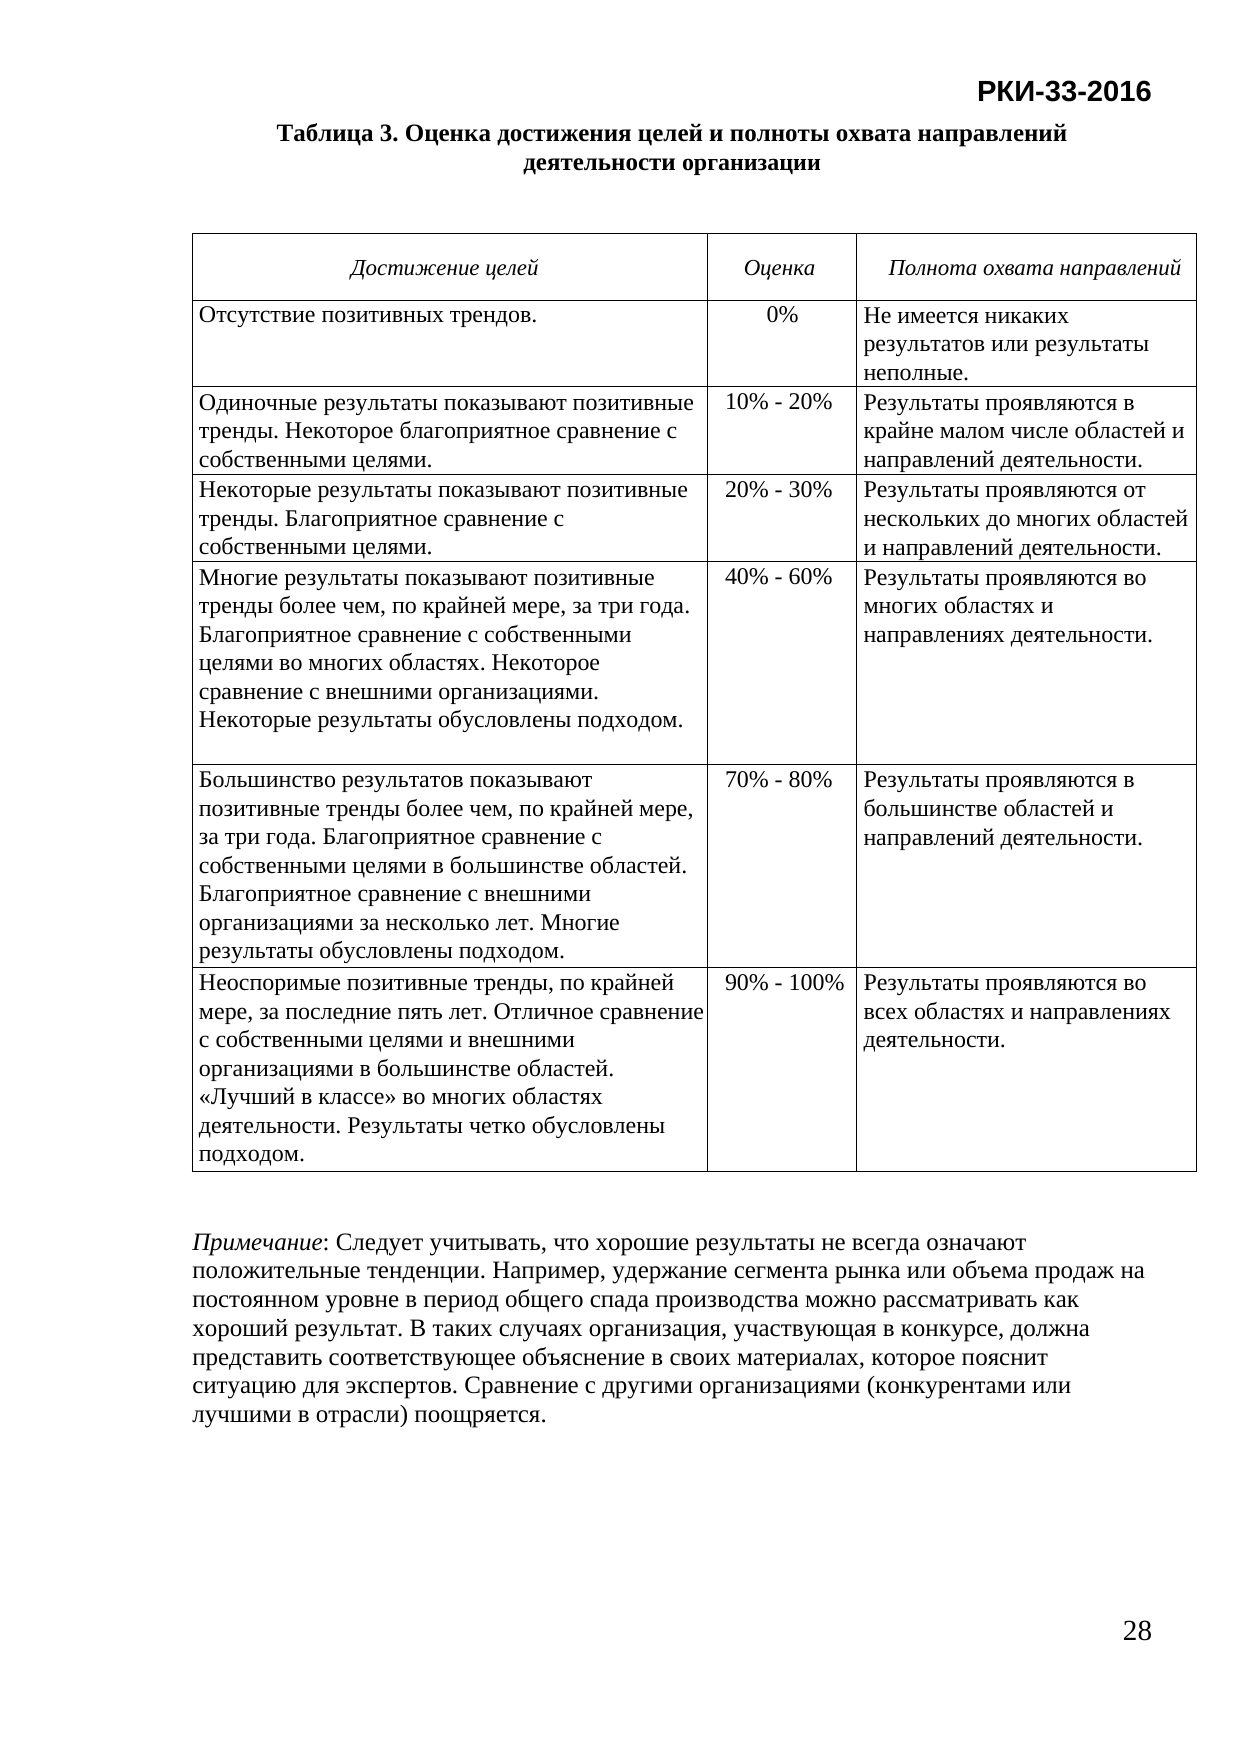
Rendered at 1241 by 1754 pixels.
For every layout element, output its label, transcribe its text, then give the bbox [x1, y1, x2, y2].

text деятельности организации [192, 147, 1152, 176]
table_header Полнота охвата направлений [857, 234, 1196, 299]
table_header Оценка [708, 234, 856, 299]
table_cell 10% - 20% [708, 387, 856, 473]
table_cell Результаты проявляются в крайне малом числе областей и направлений деятельности. [857, 387, 1196, 473]
table_cell 40% - 60% [708, 562, 856, 764]
table_cell Неоспоримые позитивные тренды, по крайней мере, за последние пять лет. Отличное сравнение с собственными целями и внешними организациями в большинстве областей. «Лучший в классе» во многих областях деятельности. Результаты четко обусловлены подходом. [193, 968, 707, 1171]
table_cell 70% - 80% [708, 765, 856, 967]
table_cell Некоторые результаты показывают позитивные тренды. Благоприятное сравнение с собственными целями. [193, 475, 707, 561]
table_cell Результаты проявляются от нескольких до многих областей и направлений деятельности. [857, 475, 1196, 561]
table_cell 0% [708, 301, 856, 386]
table_cell Большинство результатов показывают позитивные тренды более чем, по крайней мере, за три года. Благоприятное сравнение с собственными целями в большинстве областей. Благоприятное сравнение с внешними организациями за несколько лет. Многие результаты обусловлены подходом. [193, 765, 707, 967]
table_header Достижение целей [193, 234, 707, 299]
text Примечание: Следует учитывать, что хорошие результаты не всегда означают положительные тенденции. Например, удержание сегмента рынка или объема продаж на постоянном уровне в период общего спада производства можно рассматривать как хороший результат. В таких случаях организация, участвующая в конкурсе, должна представить соответствующее объяснение в своих материалах, которое пояснит ситуацию для экспертов. Сравнение с другими организациями (конкурентами или лучшими в отрасли) поощряется. [192, 1227, 1152, 1428]
text Таблица 3. Оценка достижения целей и полноты охвата направлений [192, 118, 1152, 147]
table_cell Результаты проявляются во всех областях и направлениях деятельности. [857, 968, 1196, 1171]
table_cell Не имеется никаких результатов или результаты неполные. [857, 301, 1196, 386]
table_cell Результаты проявляются в большинстве областей и направлений деятельности. [857, 765, 1196, 967]
table_cell Многие результаты показывают позитивные тренды более чем, по крайней мере, за три года. Благоприятное сравнение с собственными целями во многих областях. Некоторое сравнение с внешними организациями. Некоторые результаты обусловлены подходом. [193, 562, 707, 764]
table_cell Результаты проявляются во многих областях и направлениях деятельности. [857, 562, 1196, 764]
table_cell 20% - 30% [708, 475, 856, 561]
table_cell Отсутствие позитивных трендов. [193, 301, 707, 386]
table_cell Одиночные результаты показывают позитивные тренды. Некоторое благоприятное сравнение с собственными целями. [193, 387, 707, 473]
table_cell 90% - 100% [708, 968, 856, 1171]
